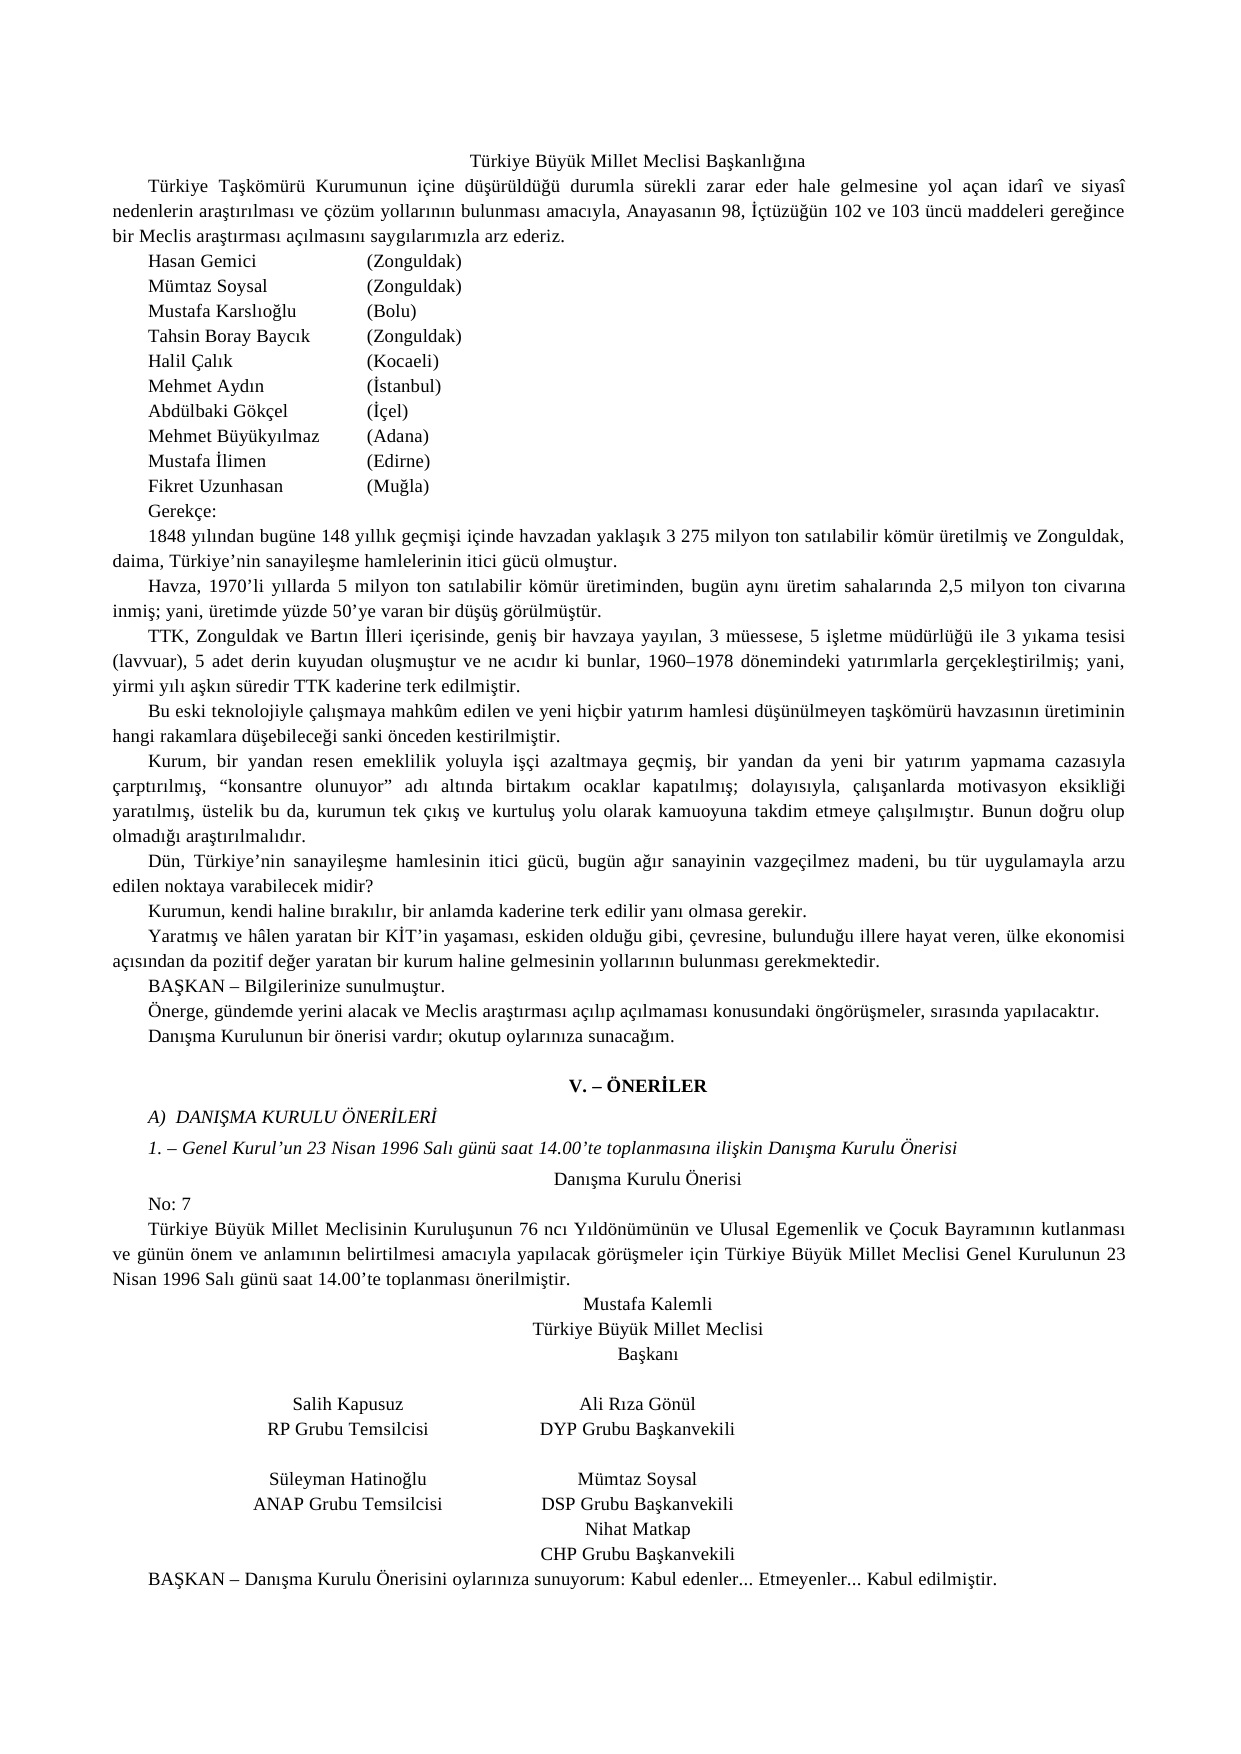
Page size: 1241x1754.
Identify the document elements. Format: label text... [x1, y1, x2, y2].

text Türkiye Büyük Millet Meclisi [112, 1315, 1128, 1340]
text Kurum, bir yandan resen emeklilik yoluyla işçi azaltmaya geçmiş, bir yandan da yeni bir yatırım yapmama cazasıyla çarptırılmış, “konsantre olunuyor” adı altında birtakım ocaklar kapatılmış; dolayısıyla, çalışanlarda motivasyon eksikliği yaratılmış, üstelik bu da, kurumun tek çıkış ve kurtuluş yolu olarak kamuoyuna takdim etmeye çalışılmıştır. Bunun doğru olup olmadığı araştırılmalıdır. [112, 748, 1128, 848]
text Danışma Kurulu Önerisi [112, 1165, 1128, 1190]
text Süleyman Hatinoğlu Mümtaz Soysal [112, 1465, 1128, 1490]
text Halil Çalık (Kocaeli) [112, 348, 1128, 373]
text Türkiye Büyük Millet Meclisinin Kuruluşunun 76 ncı Yıldönümünün ve Ulusal Egemenlik ve Çocuk Bayramının kutlanması ve günün önem ve anlamının belirtilmesi amacıyla yapılacak görüşmeler için Türkiye Büyük Millet Meclisi Genel Kurulunun 23 Nisan 1996 Salı günü saat 14.00’te toplanması önerilmiştir. [112, 1215, 1128, 1290]
text Mümtaz Soysal (Zonguldak) [112, 273, 1128, 298]
text Fikret Uzunhasan (Muğla) [112, 473, 1128, 498]
text BAŞKAN – Bilgilerinize sunulmuştur. [112, 973, 1128, 998]
text TTK, Zonguldak ve Bartın İlleri içerisinde, geniş bir havzaya yayılan, 3 müessese, 5 işletme müdürlüğü ile 3 yıkama tesisi (lavvuar), 5 adet derin kuyudan oluşmuştur ve ne acıdır ki bunlar, 1960–1978 dönemindeki yatırımlarla gerçekleştirilmiş; yani, yirmi yılı aşkın süredir TTK kaderine terk edilmiştir. [112, 623, 1128, 698]
text Mustafa Kalemli [112, 1290, 1128, 1315]
text CHP Grubu Başkanvekili [112, 1540, 1128, 1565]
text Havza, 1970’li yıllarda 5 milyon ton satılabilir kömür üretiminden, bugün aynı üretim sahalarında 2,5 milyon ton civarına inmiş; yani, üretimde yüzde 50’ye varan bir düşüş görülmüştür. [112, 573, 1128, 623]
text Mehmet Büyükyılmaz (Adana) [112, 423, 1128, 448]
text BAŞKAN – Danışma Kurulu Önerisini oylarınıza sunuyorum: Kabul edenler... Etmeyenler... Kabul edilmiştir. [112, 1565, 1128, 1590]
text Dün, Türkiye’nin sanayileşme hamlesinin itici gücü, bugün ağır sanayinin vazgeçilmez madeni, bu tür uygulamayla arzu edilen noktaya varabilecek midir? [112, 848, 1128, 898]
text Türkiye Taşkömürü Kurumunun içine düşürüldüğü durumla sürekli zarar eder hale gelmesine yol açan idarî ve siyasî nedenlerin araştırılması ve çözüm yollarının bulunması amacıyla, Anayasanın 98, İçtüzüğün 102 ve 103 üncü maddeleri gereğince bir Meclis araştırması açılmasını saygılarımızla arz ederiz. [112, 173, 1128, 248]
text Başkanı [112, 1340, 1128, 1365]
text A) DANIŞMA KURULU ÖNERİLERİ [112, 1103, 1128, 1128]
text Mustafa Karslıoğlu (Bolu) [112, 298, 1128, 323]
text Gerekçe: [112, 498, 1128, 523]
text 1848 yılından bugüne 148 yıllık geçmişi içinde havzadan yaklaşık 3 275 milyon ton satılabilir kömür üretilmiş ve Zonguldak, daima, Türkiye’nin sanayileşme hamlelerinin itici gücü olmuştur. [112, 523, 1128, 573]
text No: 7 [112, 1190, 1128, 1215]
text Salih Kapusuz Ali Rıza Gönül [112, 1390, 1128, 1415]
text Nihat Matkap [112, 1515, 1128, 1540]
text Bu eski teknolojiyle çalışmaya mahkûm edilen ve yeni hiçbir yatırım hamlesi düşünülmeyen taşkömürü havzasının üretiminin hangi rakamlara düşebileceği sanki önceden kestirilmiştir. [112, 698, 1128, 748]
text Mustafa İlimen (Edirne) [112, 448, 1128, 473]
text RP Grubu Temsilcisi DYP Grubu Başkanvekili [112, 1415, 1128, 1440]
text Yaratmış ve hâlen yaratan bir KİT’in yaşaması, eskiden olduğu gibi, çevresine, bulunduğu illere hayat veren, ülke ekonomisi açısından da pozitif değer yaratan bir kurum haline gelmesinin yollarının bulunması gerekmektedir. [112, 923, 1128, 973]
text Tahsin Boray Baycık (Zonguldak) [112, 323, 1128, 348]
text 1. – Genel Kurul’un 23 Nisan 1996 Salı günü saat 14.00’te toplanmasına ilişkin Danışma Kurulu Önerisi [112, 1134, 1128, 1159]
text Danışma Kurulunun bir önerisi vardır; okutup oylarınıza sunacağım. [112, 1023, 1128, 1048]
text Türkiye Büyük Millet Meclisi Başkanlığına [112, 148, 1128, 173]
text V. – ÖNERİLER [112, 1073, 1128, 1098]
text Mehmet Aydın (İstanbul) [112, 373, 1128, 398]
text Kurumun, kendi haline bırakılır, bir anlamda kaderine terk edilir yanı olmasa gerekir. [112, 898, 1128, 923]
text Abdülbaki Gökçel (İçel) [112, 398, 1128, 423]
text ANAP Grubu Temsilcisi DSP Grubu Başkanvekili [112, 1490, 1128, 1515]
text Önerge, gündemde yerini alacak ve Meclis araştırması açılıp açılmaması konusundaki öngörüşmeler, sırasında yapılacaktır. [112, 998, 1128, 1023]
text Hasan Gemici (Zonguldak) [112, 248, 1128, 273]
